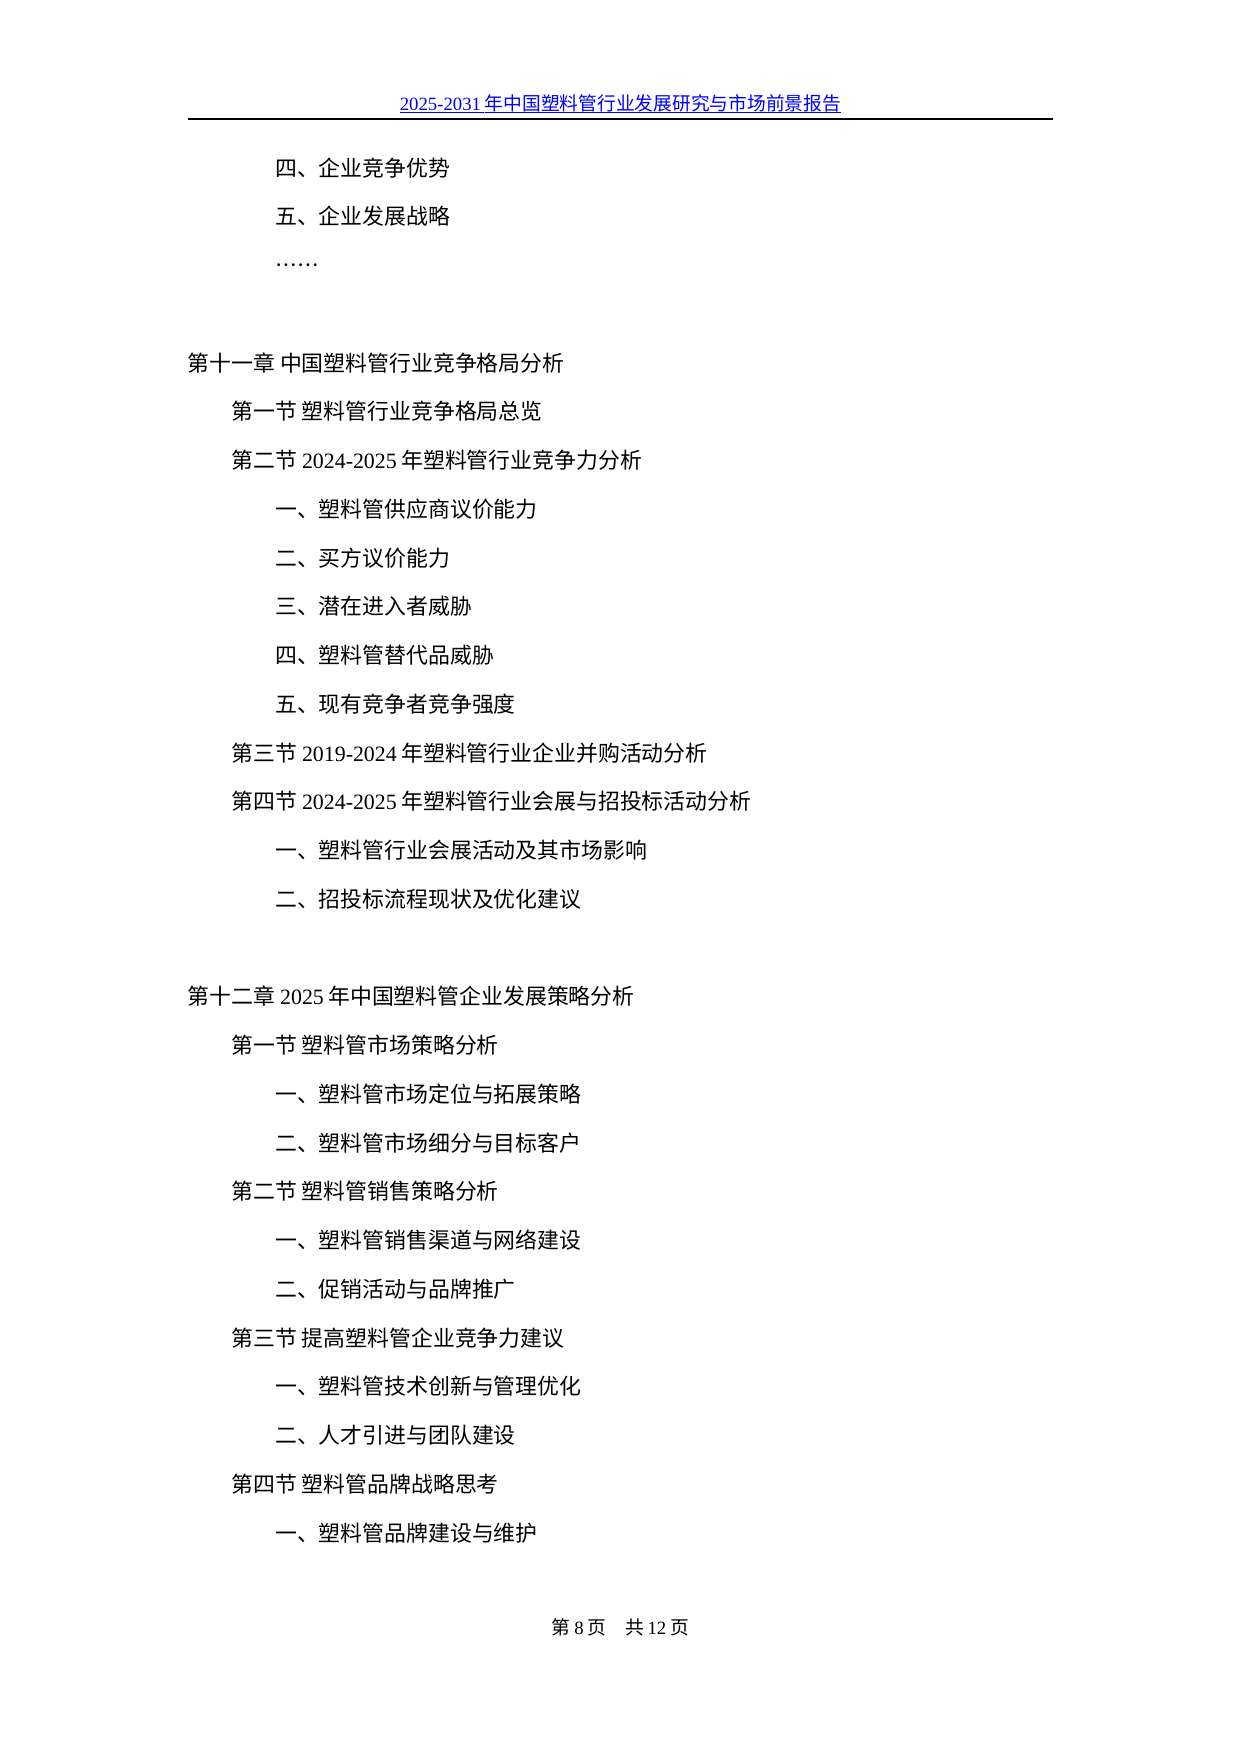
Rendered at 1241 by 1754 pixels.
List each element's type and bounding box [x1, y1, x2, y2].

text [187, 150, 1053, 1548]
